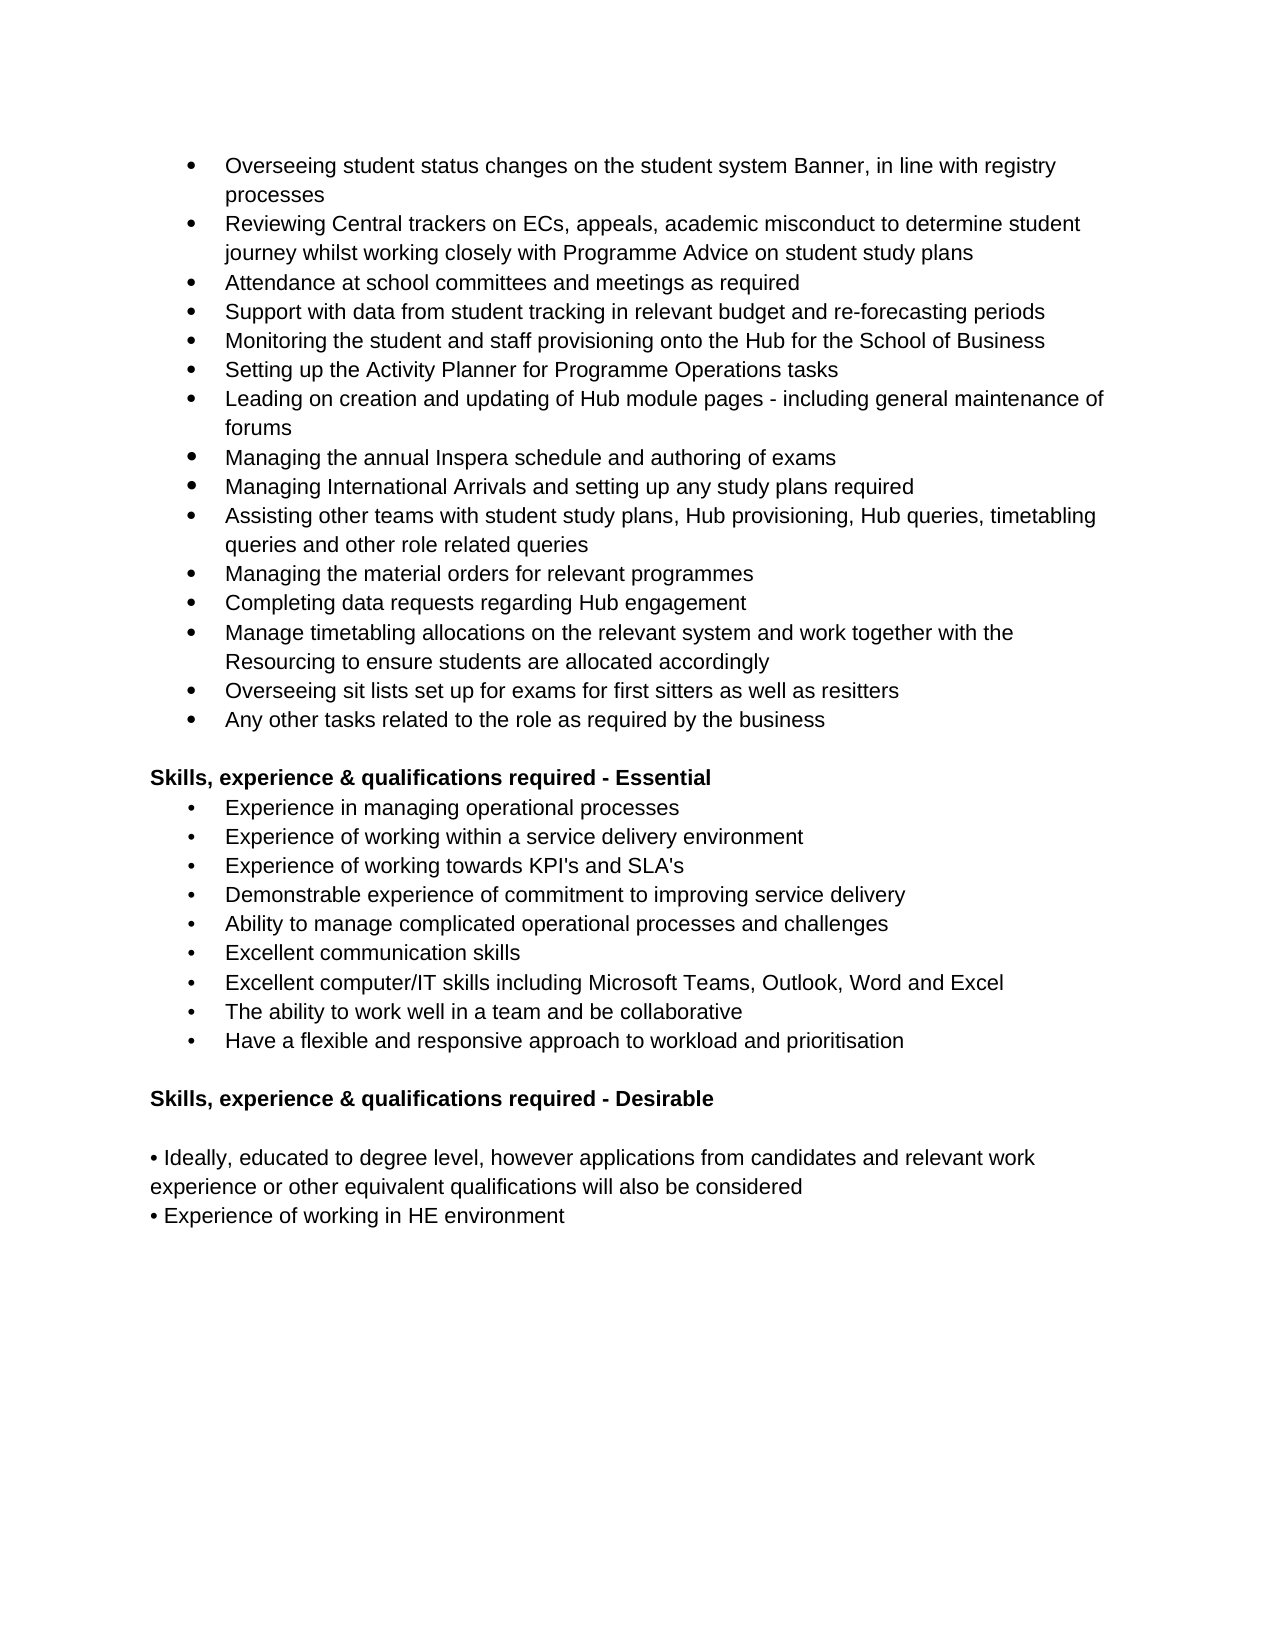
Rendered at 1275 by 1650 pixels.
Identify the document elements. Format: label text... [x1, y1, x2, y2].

list Excellent computer/IT skills including Microsoft Teams, Outlook, Word and Excel [187, 967, 1125, 996]
list Demonstrable experience of commitment to improving service delivery [187, 879, 1125, 908]
list Have a flexible and responsive approach to workload and prioritisation [187, 1025, 1125, 1054]
list Ability to manage complicated operational processes and challenges [187, 908, 1125, 937]
list Experience in managing operational processes [187, 792, 1125, 821]
list Setting up the Activity Planner for Programme Operations tasks [187, 354, 1125, 383]
list Completing data requests regarding Hub engagement [187, 587, 1125, 617]
list Manage timetabling allocations on the relevant system and work together with the Resourcing to ensure students are allocated accordingly [187, 617, 1125, 675]
list Reviewing Central trackers on ECs, appeals, academic misconduct to determine student journey whilst working closely with Programme Advice on student study plans [187, 208, 1125, 267]
text • Experience of working in HE environment [150, 1200, 1125, 1229]
list Overseeing student status changes on the student system Banner, in line with registry processes [187, 150, 1125, 208]
list Managing the annual Inspera schedule and authoring of exams [187, 442, 1125, 471]
text Skills, experience & qualifications required - Desirable [150, 1083, 1125, 1112]
text Skills, experience & qualifications required - Essential [150, 762, 1125, 792]
list Support with data from student tracking in relevant budget and re-forecasting periods [187, 296, 1125, 325]
list Excellent communication skills [187, 937, 1125, 967]
list Attendance at school committees and meetings as required [187, 267, 1125, 296]
list Assisting other teams with student study plans, Hub provisioning, Hub queries, timetabling queries and other role related queries [187, 500, 1125, 558]
text • Ideally, educated to degree level, however applications from candidates and relevant work experience or other equivalent qualifications will also be considered [150, 1142, 1125, 1200]
list Managing the material orders for relevant programmes [187, 558, 1125, 587]
list Any other tasks related to the role as required by the business [187, 704, 1125, 733]
list Managing International Arrivals and setting up any study plans required [187, 471, 1125, 500]
list Experience of working within a service delivery environment [187, 821, 1125, 850]
list The ability to work well in a team and be collaborative [187, 996, 1125, 1025]
list Leading on creation and updating of Hub module pages - including general maintenance of forums [187, 383, 1125, 442]
list Experience of working towards KPI's and SLA's [187, 850, 1125, 879]
list Overseeing sit lists set up for exams for first sitters as well as resitters [187, 675, 1125, 704]
list Monitoring the student and staff provisioning onto the Hub for the School of Business [187, 325, 1125, 354]
